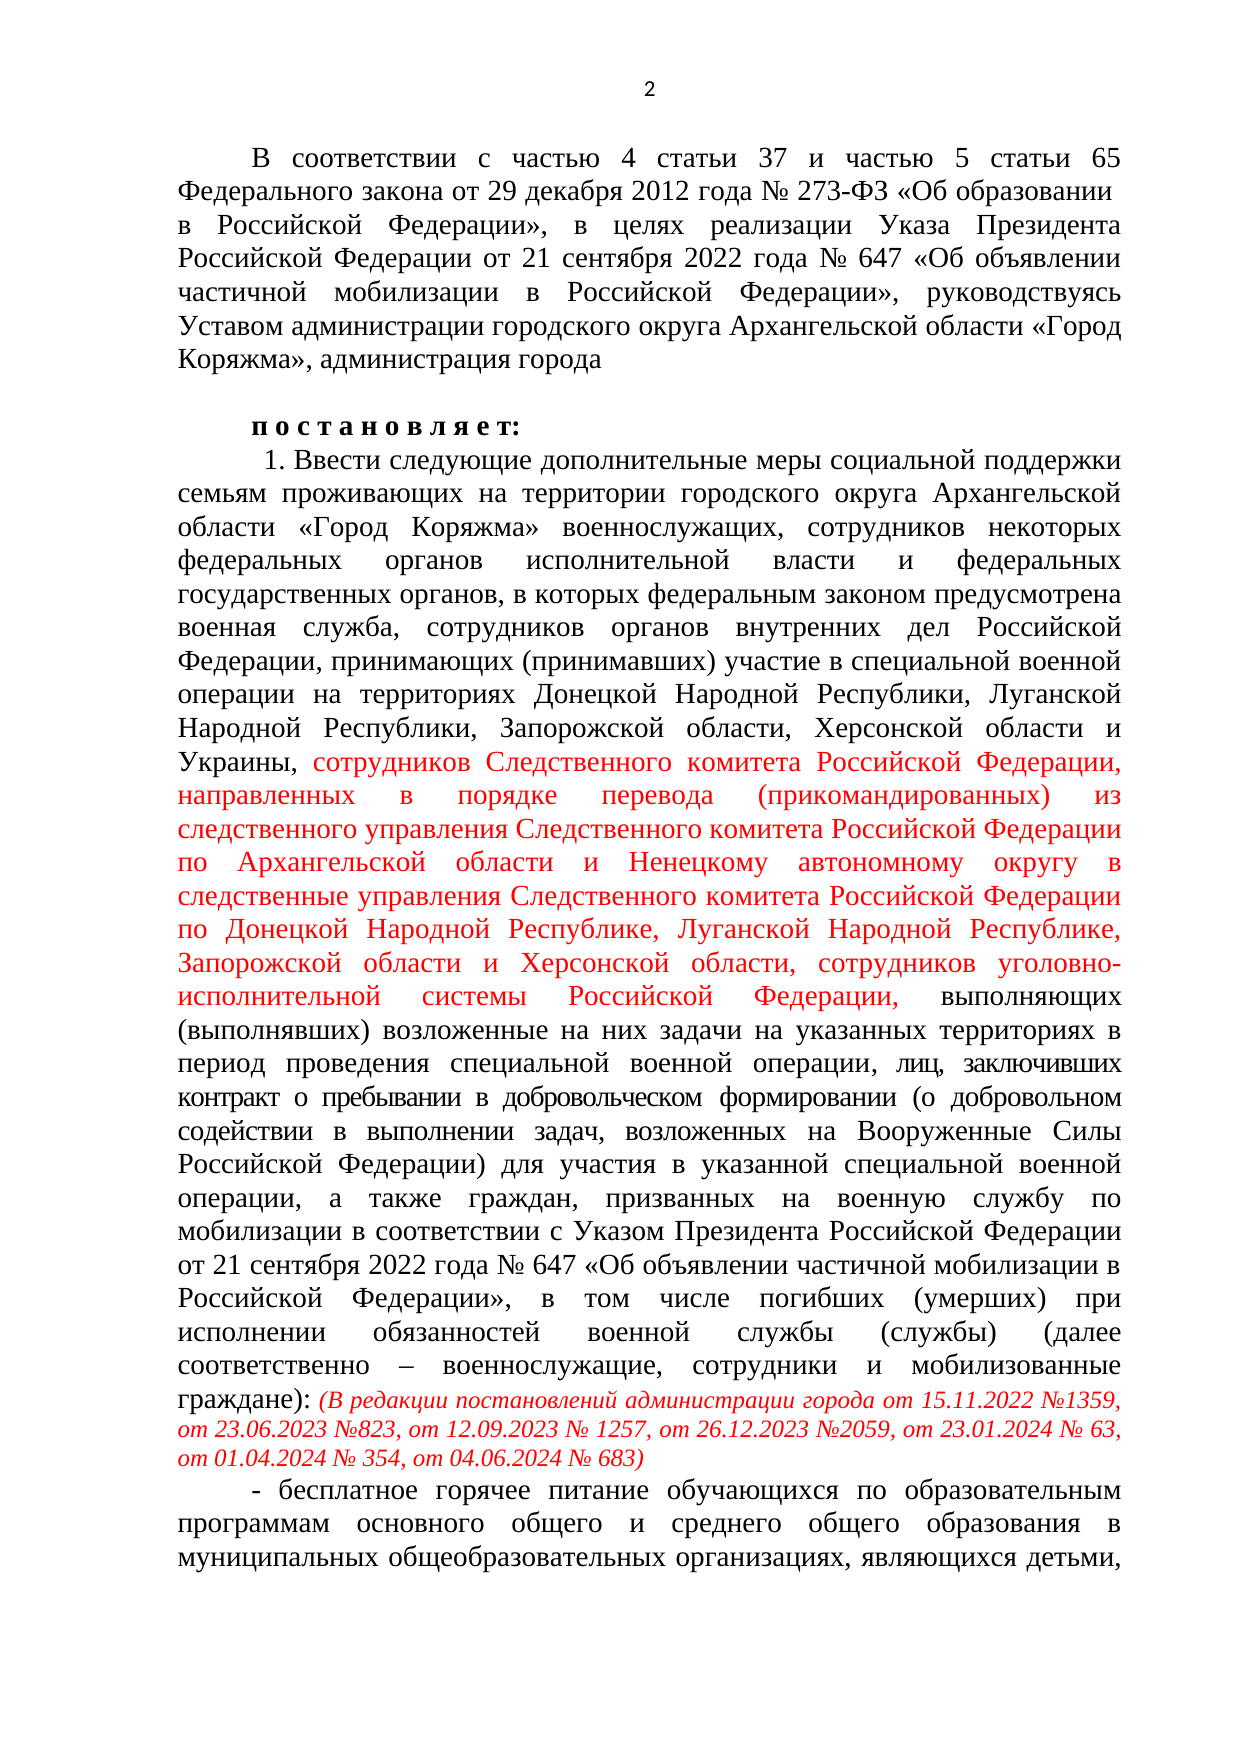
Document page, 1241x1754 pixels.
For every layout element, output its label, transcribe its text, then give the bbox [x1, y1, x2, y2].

text В соответствии с частью 4 статьи 37 и частью 5 статьи 65 Федерального закона от 29 декабря 2012 года № 273-ФЗ «Об образовании в Российской Федерации», в целях реализации Указа Президента Российской Федерации от 21 сентября 2022 года № 647 «Об объявлении частичной мобилизации в Российской Федерации», руководствуясь Уставом администрации городского округа Архангельской области «Город Коряжма», администрация города [177, 140, 1122, 375]
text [177, 1472, 1122, 1573]
text п о с т а н о в л я е т: [177, 408, 1122, 442]
text 1. Ввести следующие дополнительные меры социальной поддержки семьям проживающих на территории городского округа Архангельской области «Город Коряжма» военнослужащих, сотрудников некоторых федеральных органов исполнительной власти и федеральных государственных органов, в которых федеральным законом предусмотрена военная служба, сотрудников органов внутренних дел Российской Федерации, принимающих (принимавших) участие в специальной военной операции на территориях Донецкой Народной Республики, Луганской Народной Республики, Запорожской области, Херсонской области и Украины, сотрудников Следственного комитета Российской Федерации, направленных в порядке перевода (прикомандированных) из следственного управления Следственного комитета Российской Федерации по Архангельской области и Ненецкому автономному округу в следственные управления Следственного комитета Российской Федерации по Донецкой Народной Республике, Луганской Народной Республике, Запорожской области и Херсонской области, сотрудников уголовно-исполнительной системы Российской Федерации, выполняющих (выполнявших) возложенные на них задачи на указанных территориях в период проведения специальной военной операции, лиц, заключивших контракт о пребывании в добровольческом формировании (о добровольном содействии в выполнении задач, возложенных на Вооруженные Силы Российской Федерации) для участия в указанной специальной военной операции, а также граждан, призванных на военную службу по мобилизации в соответствии с Указом Президента Российской Федерации от 21 сентября 2022 года № 647 «Об объявлении частичной мобилизации в Российской Федерации», в том числе погибших (умерших) при исполнении обязанностей военной службы (службы) (далее соответственно – военнослужащие, сотрудники и мобилизованные граждане): (В редакции постановлений администрации города от 15.11.2022 №1359, от 23.06.2023 №823, от 12.09.2023 № 1257, от 26.12.2023 №2059, от 23.01.2024 № 63, от 01.04.2024 № 354, от 04.06.2024 № 683) [177, 442, 1122, 1472]
